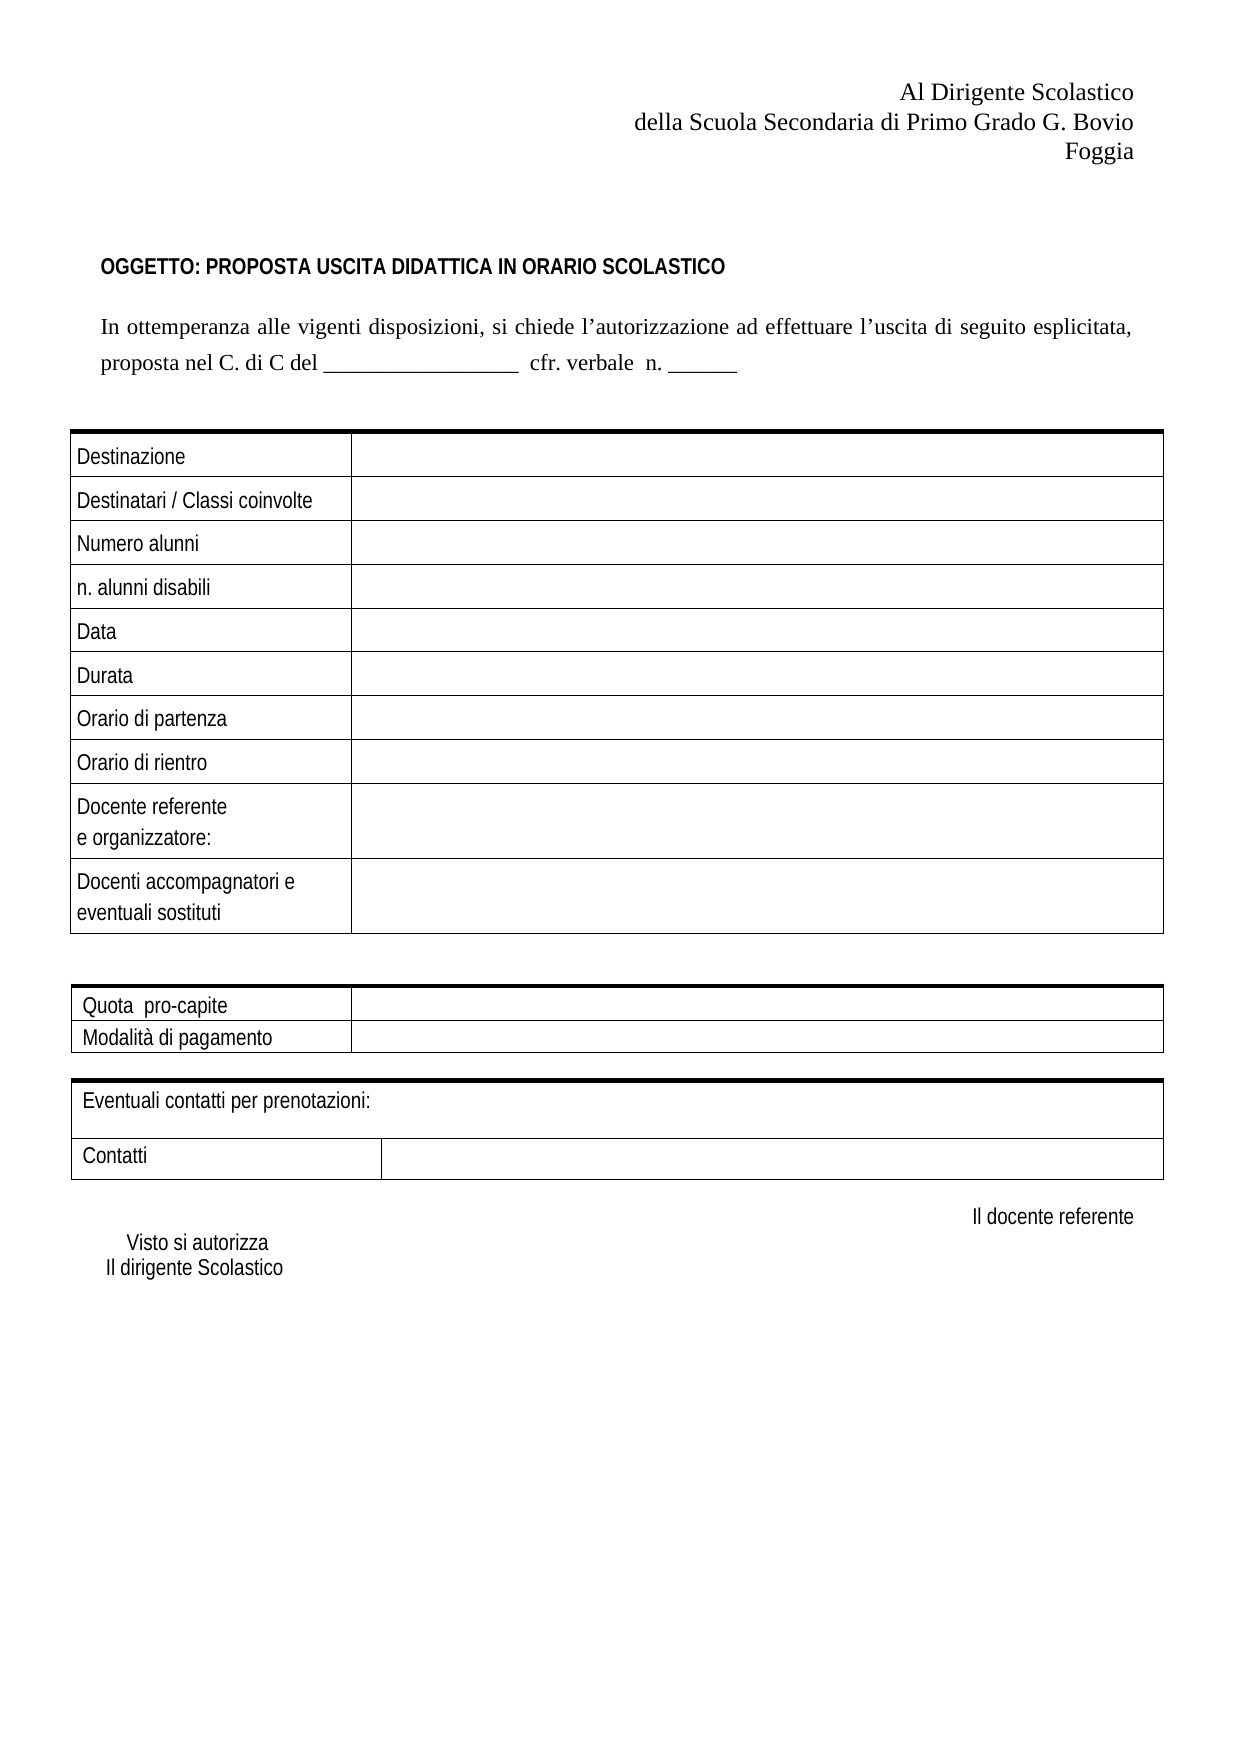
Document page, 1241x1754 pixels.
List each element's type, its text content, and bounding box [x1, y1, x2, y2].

table_cell [352, 477, 1163, 520]
table_cell [352, 609, 1163, 651]
table_cell [352, 1021, 1163, 1052]
text Al Dirigente Scolastico [100, 77, 1134, 106]
table_header [352, 434, 1163, 476]
table_cell Docente referente e organizzatore: [71, 784, 351, 857]
text In ottemperanza alle vigenti disposizioni, si chiede l’autorizzazione ad effettuare l’uscita di seguito esplicitata, proposta nel C. di C del _________________ cfr. verbale n. ______ [100, 306, 1134, 377]
table_header Destinazione [71, 434, 351, 476]
table_cell [382, 1139, 1163, 1179]
table_cell Modalità di pagamento [72, 1021, 351, 1052]
text della Scuola Secondaria di Primo Grado G. Bovio [100, 107, 1134, 135]
table_cell Data [71, 609, 351, 651]
table_cell [352, 784, 1163, 857]
table_header [352, 988, 1163, 1019]
table_cell n. alunni disabili [71, 565, 351, 607]
table_header Quota pro-capite [72, 988, 351, 1019]
table_cell Orario di partenza [71, 696, 351, 739]
table_cell Docenti accompagnatori e eventuali sostituti [71, 859, 351, 932]
table_cell [352, 652, 1163, 695]
table_cell Durata [71, 652, 351, 695]
text OGGETTO: PROPOSTA USCITA DIDATTICA IN ORARIO SCOLASTICO [100, 253, 1134, 279]
text Il dirigente Scolastico [100, 1256, 1134, 1281]
table_cell [352, 696, 1163, 739]
table_header Eventuali contatti per prenotazioni: [72, 1083, 1163, 1137]
table_cell Orario di rientro [71, 740, 351, 782]
table_cell [352, 740, 1163, 782]
text Visto si autorizza [100, 1230, 1134, 1255]
table_cell [352, 565, 1163, 607]
text Foggia [100, 136, 1134, 164]
table_cell Numero alunni [71, 521, 351, 564]
table_cell Destinatari / Classi coinvolte [71, 477, 351, 520]
table_cell [352, 521, 1163, 564]
subtitle Il docente referente [100, 1205, 1134, 1230]
table_cell Contatti [72, 1139, 381, 1179]
table_cell [352, 859, 1163, 932]
